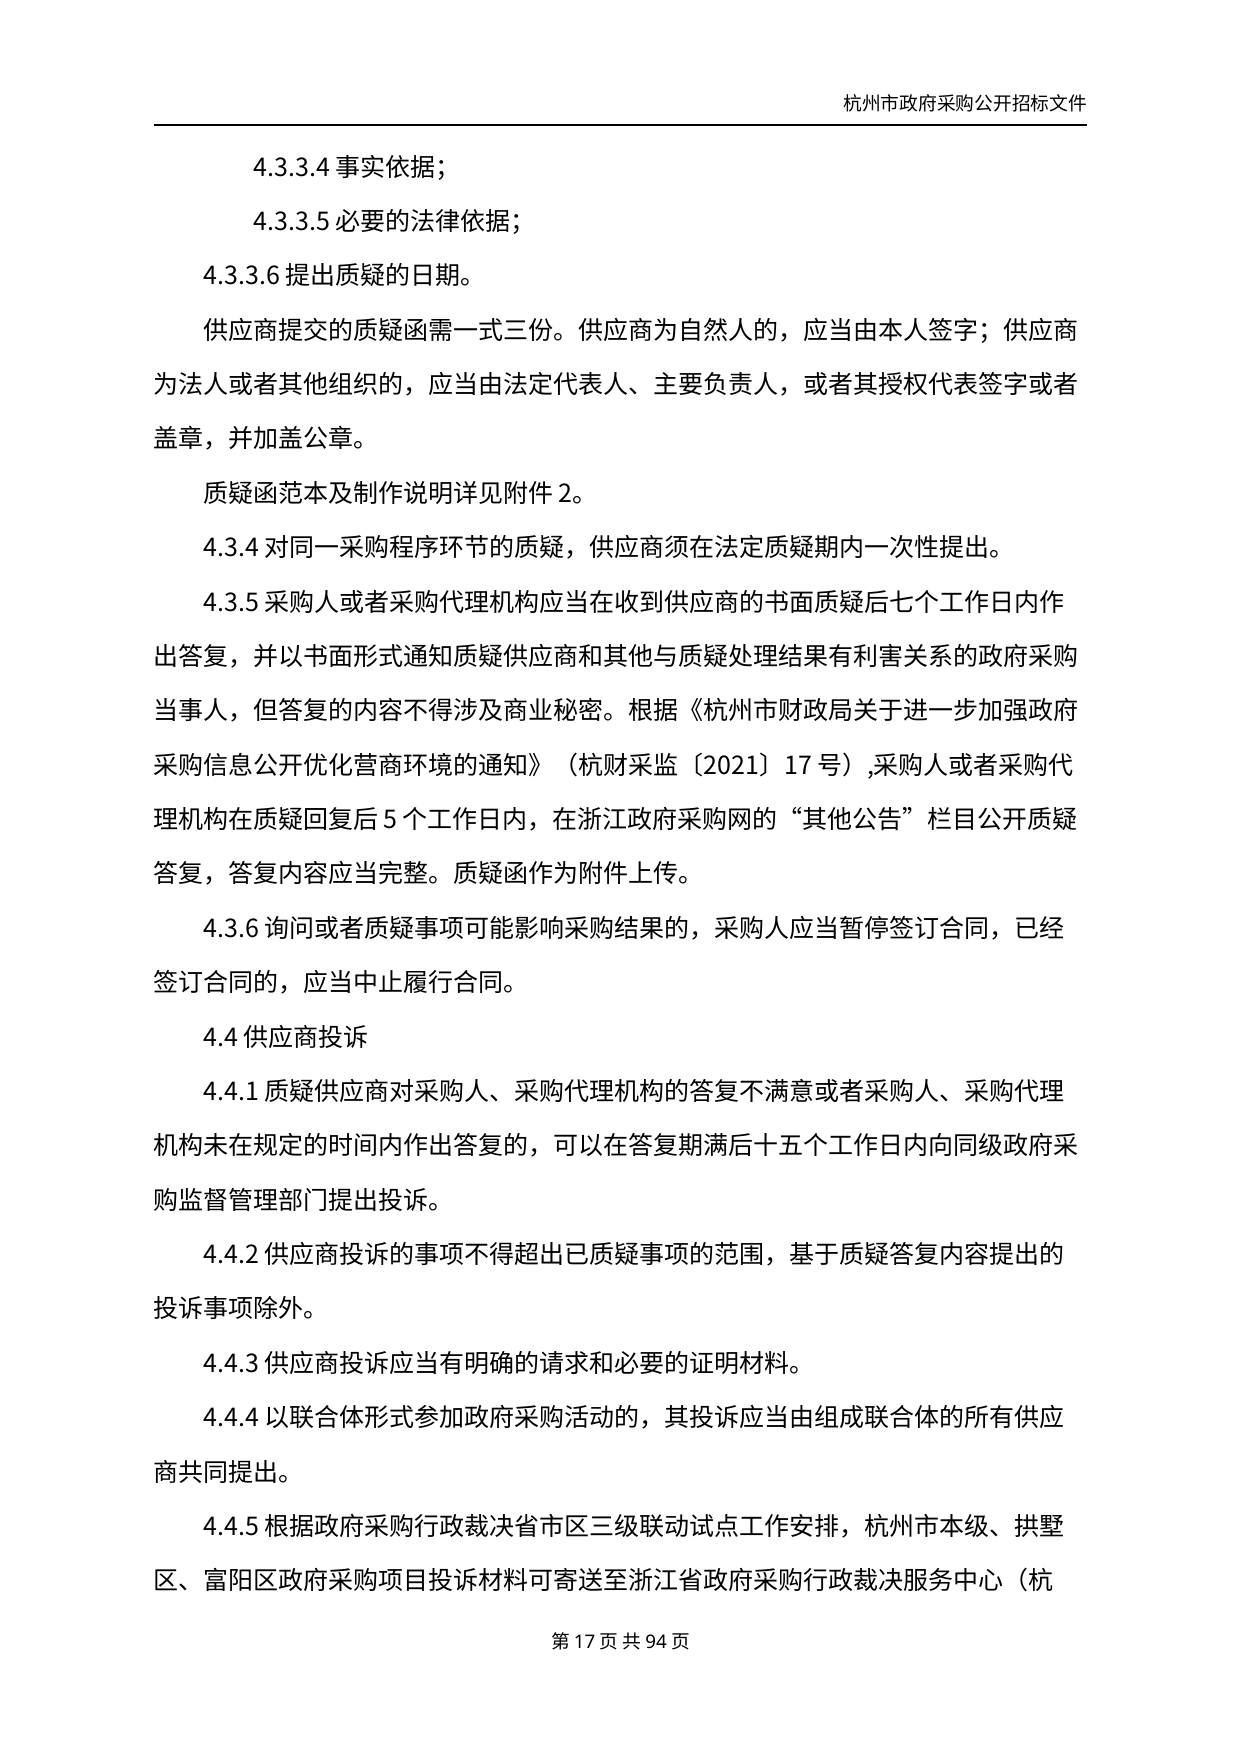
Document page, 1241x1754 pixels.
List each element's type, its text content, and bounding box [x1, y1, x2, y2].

text 4.3.4对同一采购程序环节的质疑，供应商须在法定质疑期内一次性提出。 [153, 528, 1087, 564]
text 4.4供应商投诉 [153, 1017, 1087, 1053]
text 4.4.1质疑供应商对采购人、采购代理机构的答复不满意或者采购人、采购代理机构未在规定的时间内作出答复的，可以在答复期满后十五个工作日内向同级政府采购监督管理部门提出投诉。 [153, 1071, 1087, 1216]
text 4.3.5采购人或者采购代理机构应当在收到供应商的书面质疑后七个工作日内作出答复，并以书面形式通知质疑供应商和其他与质疑处理结果有利害关系的政府采购当事人，但答复的内容不得涉及商业秘密。根据《杭州市财政局关于进一步加强政府采购信息公开优化营商环境的通知》（杭财采监〔2021〕17号）,采购人或者采购代理机构在质疑回复后5个工作日内，在浙江政府采购网的“其他公告”栏目公开质疑答复，答复内容应当完整。质疑函作为附件上传。 [153, 582, 1087, 890]
text 质疑函范本及制作说明详见附件2。 [153, 473, 1087, 509]
text 4.3.6询问或者质疑事项可能影响采购结果的，采购人应当暂停签订合同，已经签订合同的，应当中止履行合同。 [153, 908, 1087, 999]
text 4.3.3.4事实依据； [153, 147, 1087, 183]
text 4.3.3.5必要的法律依据； [153, 201, 1087, 238]
text 4.4.4以联合体形式参加政府采购活动的，其投诉应当由组成联合体的所有供应商共同提出。 [153, 1398, 1087, 1488]
text 供应商提交的质疑函需一式三份。供应商为自然人的，应当由本人签字；供应商为法人或者其他组织的，应当由法定代表人、主要负责人，或者其授权代表签字或者盖章，并加盖公章。 [153, 310, 1087, 455]
text 4.4.2供应商投诉的事项不得超出已质疑事项的范围，基于质疑答复内容提出的投诉事项除外。 [153, 1234, 1087, 1325]
text 4.4.3供应商投诉应当有明确的请求和必要的证明材料。 [153, 1343, 1087, 1379]
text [153, 1506, 1087, 1597]
text 4.3.3.6提出质疑的日期。 [153, 256, 1087, 292]
